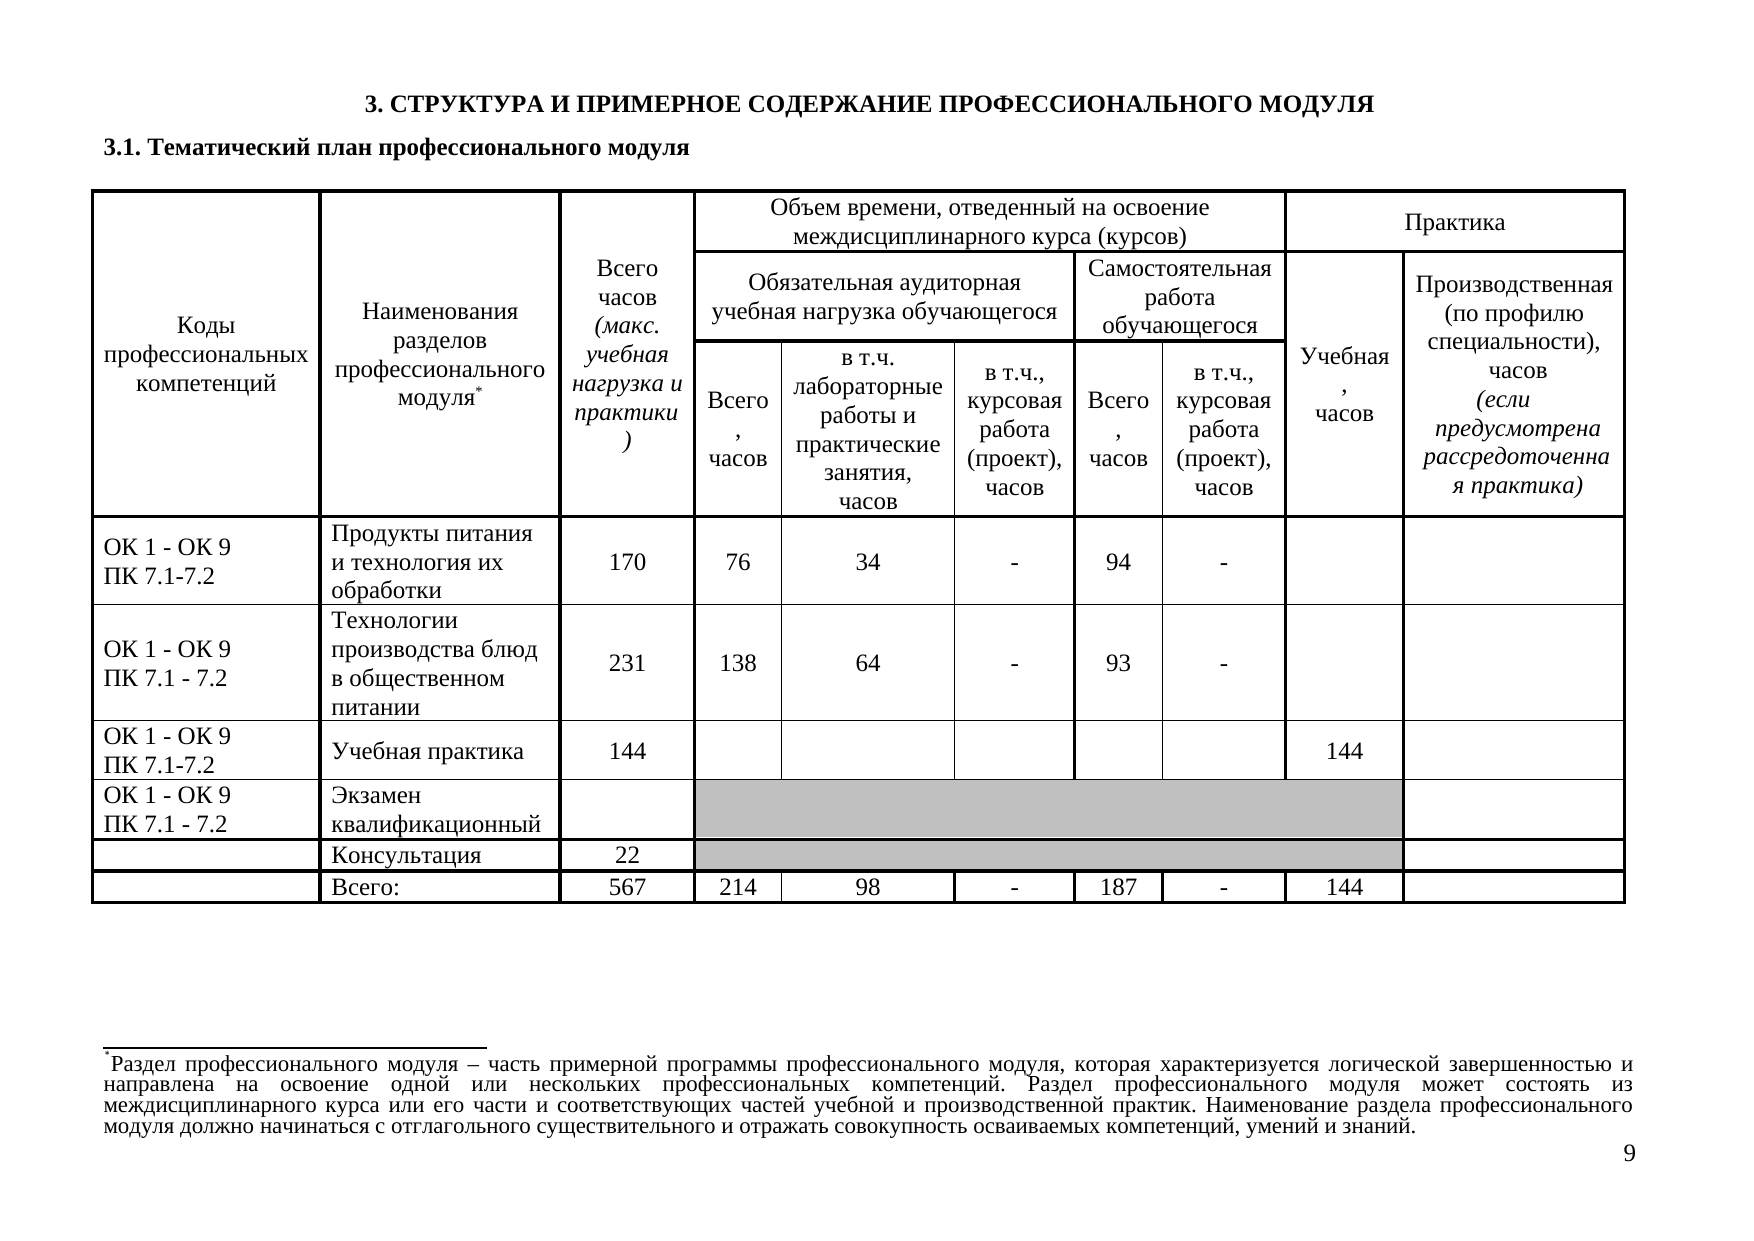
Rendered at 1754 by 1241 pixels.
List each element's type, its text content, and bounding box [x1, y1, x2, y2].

table_cell [1076, 721, 1162, 779]
table_cell - [956, 873, 1073, 901]
table_cell [1163, 721, 1284, 779]
table_cell Продукты питания и технология их обработки [322, 518, 558, 604]
table_cell [1405, 721, 1623, 779]
table_cell ОК 1 - ОК 9 ПК 7.1-7.2 [94, 721, 318, 779]
table_cell 76 [696, 518, 781, 604]
table_cell Обязательная аудиторная учебная нагрузка обучающегося [696, 253, 1073, 339]
subtitle 3. СТРУКТУРА и ПРИМЕРНОЕ содержание профессионального модуля [103, 89, 1636, 117]
table_cell 93 [1076, 605, 1162, 720]
table_cell 144 [562, 721, 693, 779]
table_header Всего часов (макс. учебная нагрузка и практики) [562, 193, 693, 515]
table_cell - [1164, 873, 1284, 901]
table_cell Экзамен квалификационный [322, 780, 558, 837]
table_cell [1287, 518, 1402, 604]
table_cell Всего: [322, 873, 558, 901]
table_cell 170 [562, 518, 693, 604]
table_cell Технологии производства блюд в общественном питании [322, 605, 558, 720]
table_cell Самостоятельная работа обучающегося [1076, 253, 1284, 339]
table_cell - [1163, 605, 1284, 720]
table_cell [1405, 841, 1623, 869]
table_cell Консультация [322, 841, 558, 869]
table_cell 94 [1076, 518, 1162, 604]
table_cell в т.ч., курсовая работа (проект), часов [1163, 343, 1284, 515]
table_cell - [955, 605, 1073, 720]
table_cell Всего, часов [696, 343, 781, 515]
text 3.1. Тематический план профессионального модуля [103, 132, 1636, 161]
table_cell 138 [696, 605, 781, 720]
table_cell [696, 841, 1402, 869]
table_cell Учебная, часов [1287, 253, 1402, 515]
table_cell [1405, 518, 1623, 604]
table_cell ОК 1 - ОК 9 ПК 7.1 - 7.2 [94, 605, 318, 720]
table_cell [94, 841, 318, 869]
table_cell 22 [562, 841, 693, 869]
table_cell 144 [1287, 873, 1402, 901]
table_cell 98 [782, 873, 953, 901]
table_cell в т.ч., курсовая работа (проект), часов [955, 343, 1073, 515]
table_cell 144 [1287, 721, 1402, 779]
table_cell [1405, 873, 1623, 901]
table_header Наименования разделов профессионального модуля* [322, 193, 558, 515]
table_cell 187 [1076, 873, 1161, 901]
table_cell - [1163, 518, 1284, 604]
table_cell ОК 1 - ОК 9 ПК 7.1-7.2 [94, 518, 318, 604]
table_cell Всего, часов [1076, 343, 1162, 515]
table_cell 214 [696, 873, 781, 901]
table_cell Учебная практика [322, 721, 558, 779]
table_cell 231 [562, 605, 693, 720]
table_cell 34 [782, 518, 954, 604]
table_cell [1405, 605, 1623, 720]
table_cell [562, 780, 693, 837]
table_cell Производственная (по профилю специальности), часов (если предусмотрена рассредоточенная практика) [1405, 253, 1623, 515]
table_cell - [955, 518, 1073, 604]
table_cell 64 [782, 605, 954, 720]
table_header Объем времени, отведенный на освоение междисциплинарного курса (курсов) [696, 193, 1284, 250]
table_cell 567 [562, 873, 693, 901]
table_cell [955, 721, 1073, 779]
table_cell ОК 1 - ОК 9 ПК 7.1 - 7.2 [94, 780, 318, 837]
table_cell [94, 873, 318, 901]
table_header Коды профессиональных компетенций [94, 193, 318, 515]
table_cell [696, 780, 1402, 837]
table_header Практика [1287, 193, 1623, 250]
table_cell [782, 721, 954, 779]
table_cell [696, 721, 781, 779]
table_cell [1405, 780, 1623, 837]
table_cell в т.ч. лабораторные работы и практические занятия, часов [782, 343, 954, 515]
table_cell [1287, 605, 1402, 720]
